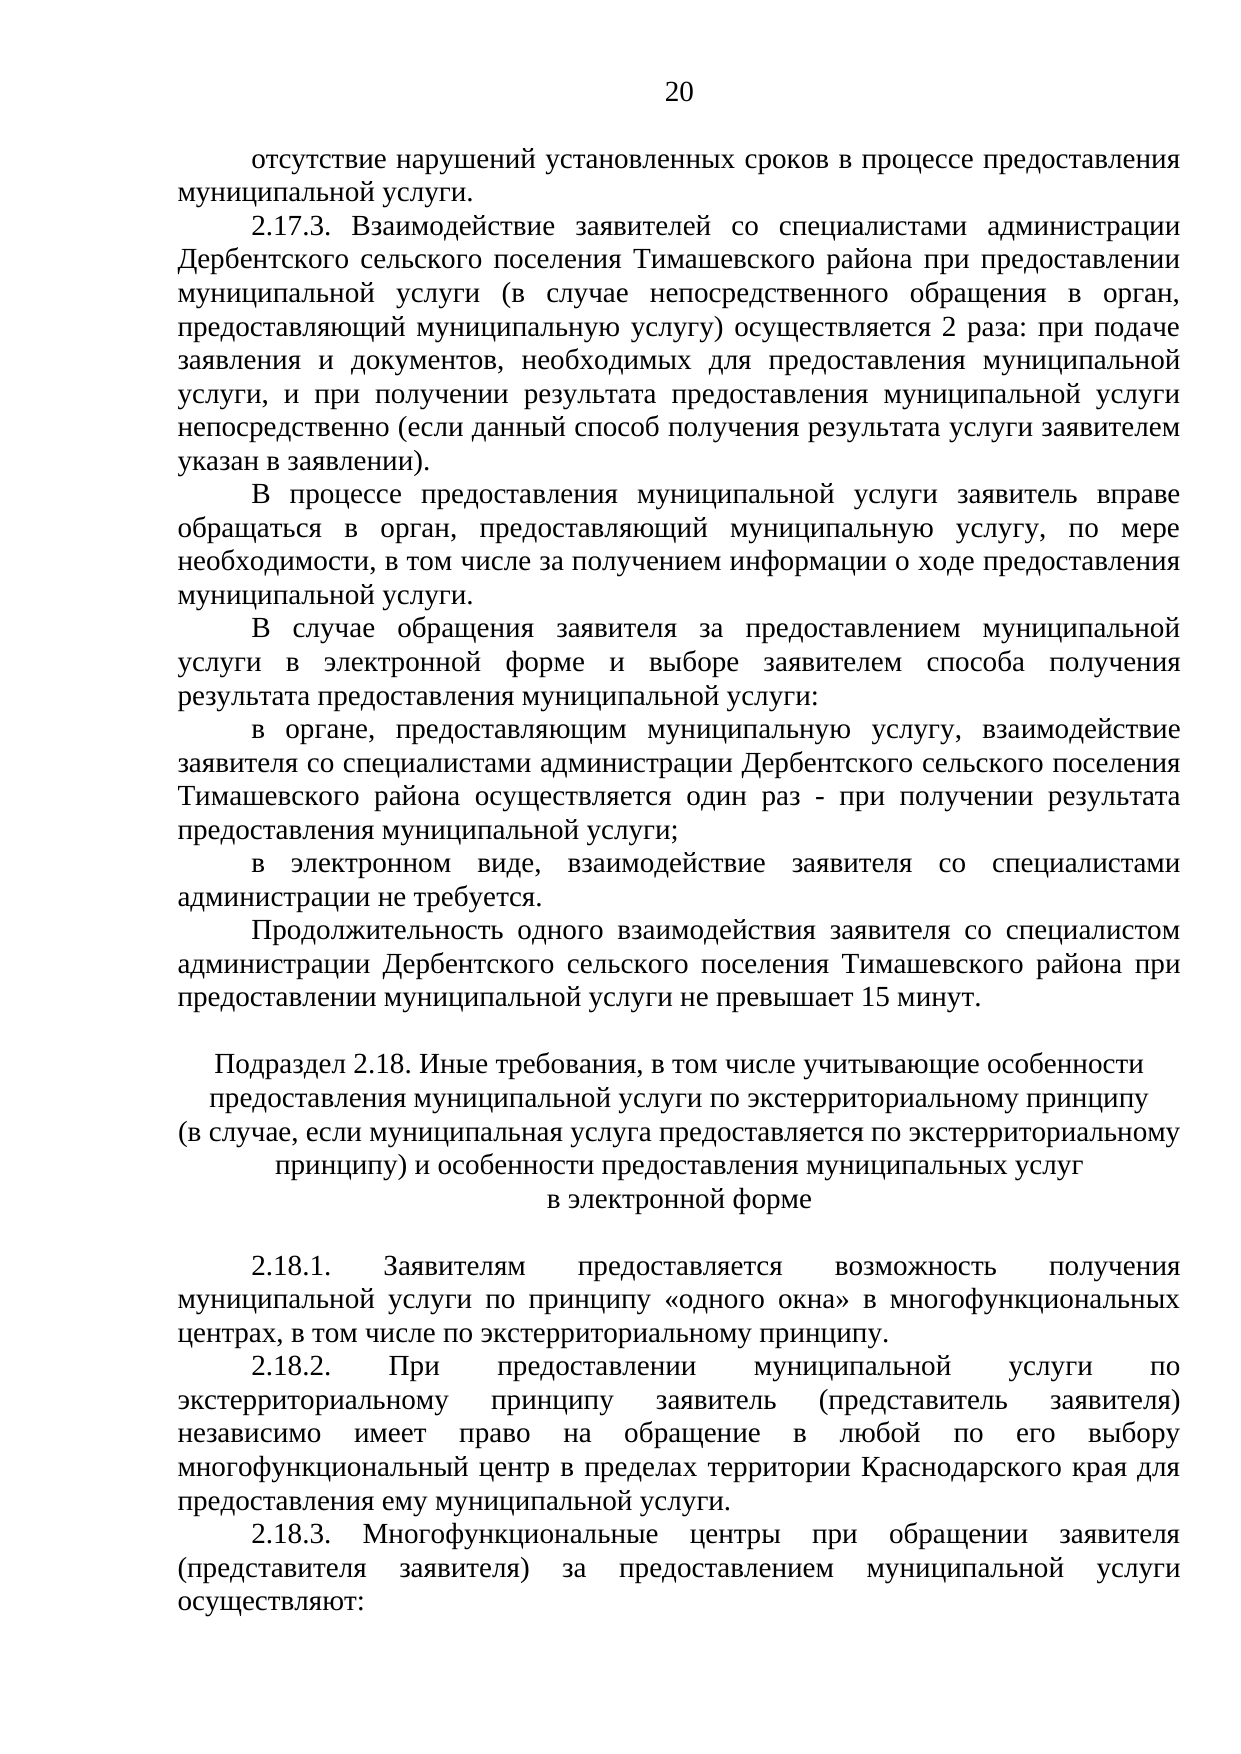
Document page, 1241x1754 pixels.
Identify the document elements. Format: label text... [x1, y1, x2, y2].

text (в случае, если муниципальная услуга предоставляется по экстерриториальному принципу) и особенности предоставления муниципальных услуг [177, 1114, 1181, 1181]
text отсутствие нарушений установленных сроков в процессе предоставления муниципальной услуги. [177, 141, 1181, 208]
text в органе, предоставляющим муниципальную услугу, взаимодействие заявителя со специалистами администрации Дербентского сельского поселения Тимашевского района осуществляется один раз - при получении результата предоставления муниципальной услуги; [177, 711, 1181, 845]
text В процессе предоставления муниципальной услуги заявитель вправе обращаться в орган, предоставляющий муниципальную услугу, по мере необходимости, в том числе за получением информации о ходе предоставления муниципальной услуги. [177, 476, 1181, 611]
text Продолжительность одного взаимодействия заявителя со специалистом администрации Дербентского сельского поселения Тимашевского района при предоставлении муниципальной услуги не превышает 15 минут. [177, 912, 1181, 1013]
text 2.17.3. Взаимодействие заявителей со специалистами администрации Дербентского сельского поселения Тимашевского района при предоставлении муниципальной услуги (в случае непосредственного обращения в орган, предоставляющий муниципальную услугу) осуществляется 2 раза: при подаче заявления и документов, необходимых для предоставления муниципальной услуги, и при получении результата предоставления муниципальной услуги непосредственно (если данный способ получения результата услуги заявителем указан в заявлении). [177, 208, 1181, 476]
text 2.18.1. Заявителям предоставляется возможность получения муниципальной услуги по принципу «одного окна» в многофункциональных центрах, в том числе по экстерриториальному принципу. [177, 1248, 1181, 1348]
text 2.18.2. При предоставлении муниципальной услуги по экстерриториальному принципу заявитель (представитель заявителя) независимо имеет право на обращение в любой по его выбору многофункциональный центр в пределах территории Краснодарского края для предоставления ему муниципальной услуги. [177, 1348, 1181, 1516]
text в электронной форме [177, 1181, 1181, 1214]
text 2.18.3. Многофункциональные центры при обращении заявителя (представителя заявителя) за предоставлением муниципальной услуги осуществляют: [177, 1516, 1181, 1617]
text в электронном виде, взаимодействие заявителя со специалистами администрации не требуется. [177, 845, 1181, 912]
text Подраздел 2.18. Иные требования, в том числе учитывающие особенности предоставления муниципальной услуги по экстерриториальному принципу [177, 1047, 1181, 1114]
text В случае обращения заявителя за предоставлением муниципальной услуги в электронной форме и выборе заявителем способа получения результата предоставления муниципальной услуги: [177, 611, 1181, 711]
